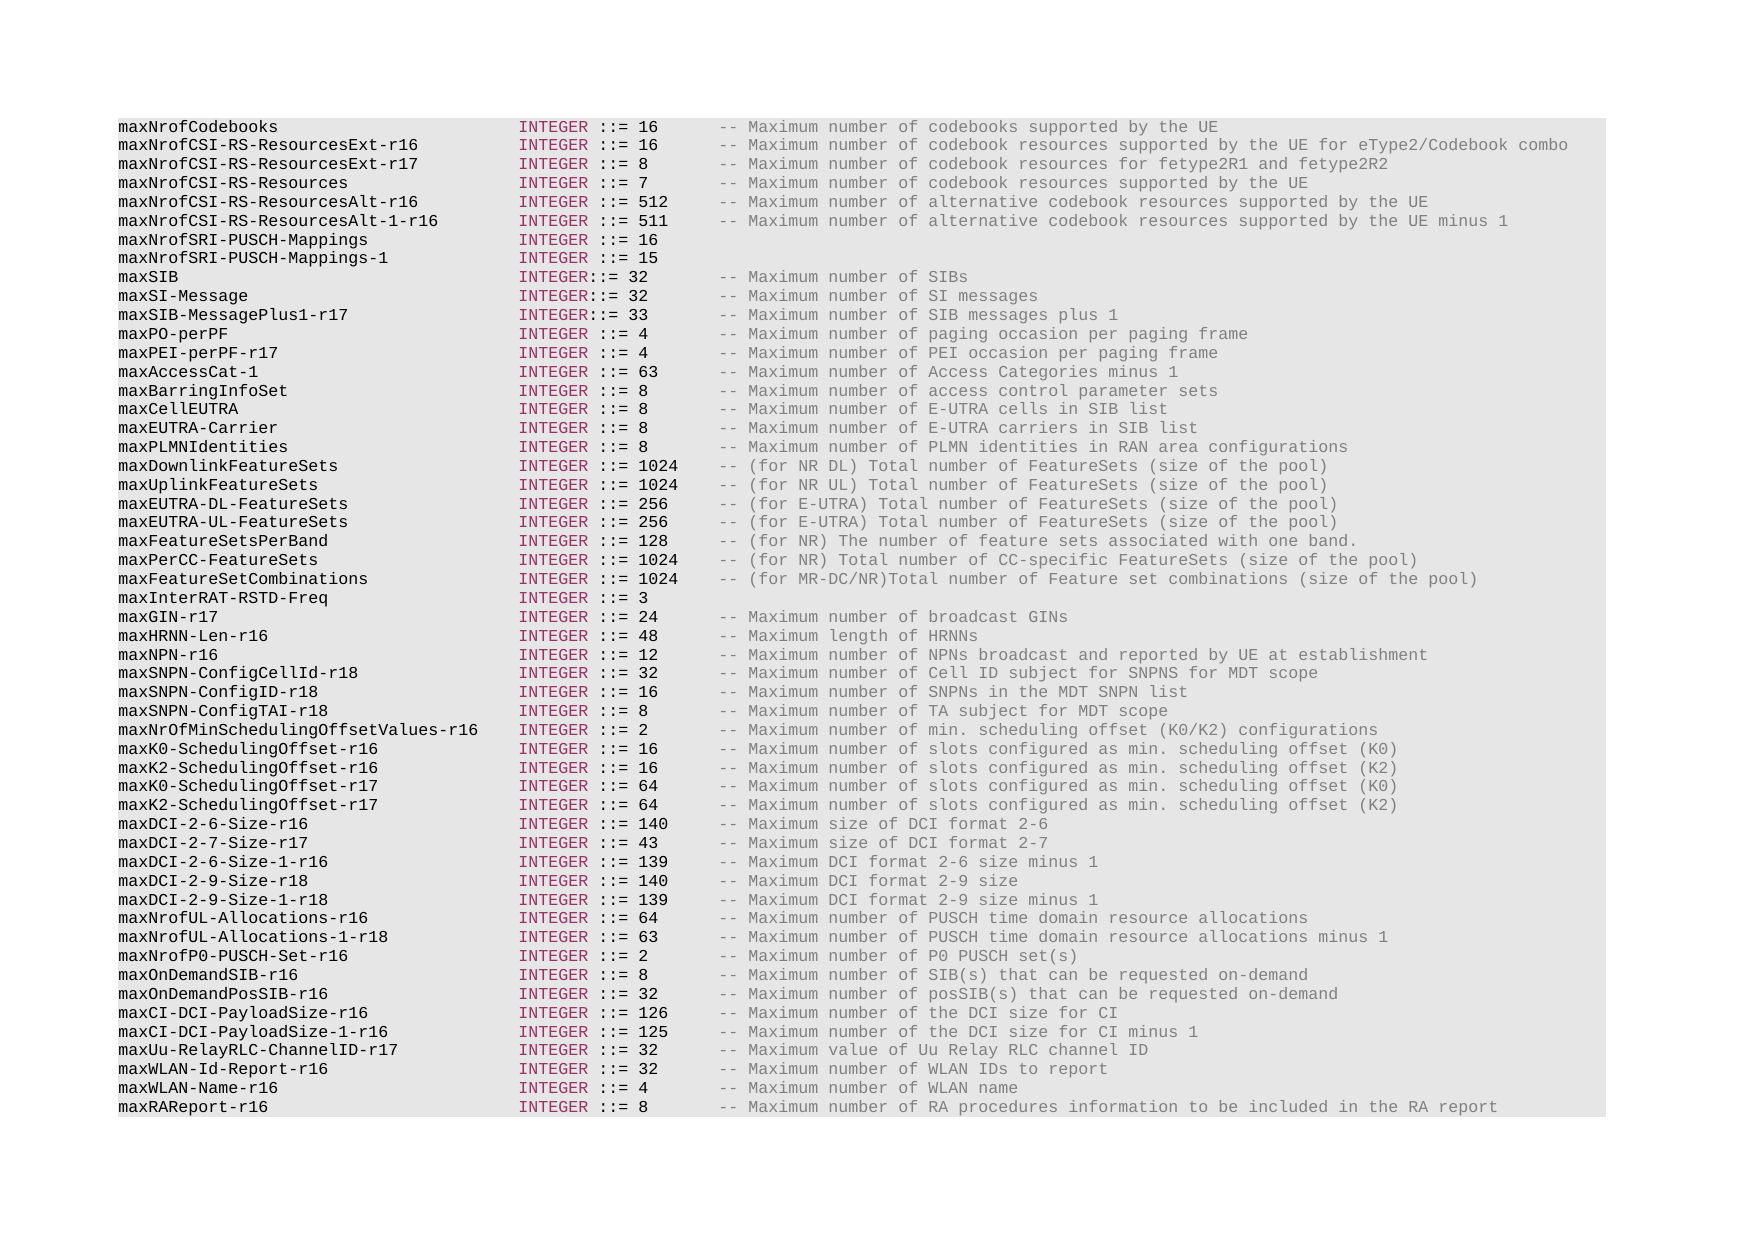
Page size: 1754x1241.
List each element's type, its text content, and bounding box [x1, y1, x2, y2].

text maxFeatureSetCombinations INTEGER ::= 1024 -- (for MR-DC/NR)Total number of Feature set combinations (size of the pool) [118, 571, 1606, 589]
text maxNPN-r16 INTEGER ::= 12 -- Maximum number of NPNs broadcast and reported by UE at establishment [118, 646, 1606, 665]
text maxCI-DCI-PayloadSize-r16 INTEGER ::= 126 -- Maximum number of the DCI size for CI [118, 1004, 1606, 1023]
text maxHRNN-Len-r16 INTEGER ::= 48 -- Maximum length of HRNNs [118, 627, 1606, 646]
text maxEUTRA-Carrier INTEGER ::= 8 -- Maximum number of E-UTRA carriers in SIB list [118, 420, 1606, 439]
text maxNrOfMinSchedulingOffsetValues-r16 INTEGER ::= 2 -- Maximum number of min. scheduling offset (K0/K2) configurations [118, 721, 1606, 740]
text maxAccessCat-1 INTEGER ::= 63 -- Maximum number of Access Categories minus 1 [118, 363, 1606, 382]
text maxNrofCodebooks INTEGER ::= 16 -- Maximum number of codebooks supported by the UE [118, 118, 1606, 137]
text maxNrofCSI-RS-ResourcesExt-r17 INTEGER ::= 8 -- Maximum number of codebook resources for fetype2R1 and fetype2R2 [118, 156, 1606, 175]
text maxSNPN-ConfigTAI-r18 INTEGER ::= 8 -- Maximum number of TA subject for MDT scope [118, 703, 1606, 721]
text maxK2-SchedulingOffset-r16 INTEGER ::= 16 -- Maximum number of slots configured as min. scheduling offset (K2) [118, 759, 1606, 778]
text maxNrofSRI-PUSCH-Mappings INTEGER ::= 16 [118, 231, 1606, 250]
text maxCI-DCI-PayloadSize-1-r16 INTEGER ::= 125 -- Maximum number of the DCI size for CI minus 1 [118, 1023, 1606, 1042]
text maxSIB-MessagePlus1-r17 INTEGER::= 33 -- Maximum number of SIB messages plus 1 [118, 307, 1606, 326]
text maxK0-SchedulingOffset-r17 INTEGER ::= 64 -- Maximum number of slots configured as min. scheduling offset (K0) [118, 778, 1606, 797]
text maxOnDemandPosSIB-r16 INTEGER ::= 32 -- Maximum number of posSIB(s) that can be requested on-demand [118, 985, 1606, 1004]
text maxEUTRA-UL-FeatureSets INTEGER ::= 256 -- (for E-UTRA) Total number of FeatureSets (size of the pool) [118, 514, 1606, 533]
text maxWLAN-Id-Report-r16 INTEGER ::= 32 -- Maximum number of WLAN IDs to report [118, 1061, 1606, 1080]
text maxSIB INTEGER::= 32 -- Maximum number of SIBs [118, 269, 1606, 288]
text maxOnDemandSIB-r16 INTEGER ::= 8 -- Maximum number of SIB(s) that can be requested on-demand [118, 967, 1606, 985]
text maxNrofCSI-RS-Resources INTEGER ::= 7 -- Maximum number of codebook resources supported by the UE [118, 175, 1606, 193]
text maxSNPN-ConfigCellId-r18 INTEGER ::= 32 -- Maximum number of Cell ID subject for SNPNS for MDT scope [118, 665, 1606, 684]
text maxNrofCSI-RS-ResourcesAlt-1-r16 INTEGER ::= 511 -- Maximum number of alternative codebook resources supported by the UE minus 1 [118, 212, 1606, 231]
text maxNrofCSI-RS-ResourcesAlt-r16 INTEGER ::= 512 -- Maximum number of alternative codebook resources supported by the UE [118, 193, 1606, 212]
text maxPO-perPF INTEGER ::= 4 -- Maximum number of paging occasion per paging frame [118, 326, 1606, 344]
text maxNrofSRI-PUSCH-Mappings-1 INTEGER ::= 15 [118, 250, 1606, 269]
text maxDCI-2-9-Size-1-r18 INTEGER ::= 139 -- Maximum DCI format 2-9 size minus 1 [118, 891, 1606, 910]
text maxDCI-2-6-Size-r16 INTEGER ::= 140 -- Maximum size of DCI format 2-6 [118, 816, 1606, 834]
text maxDCI-2-7-Size-r17 INTEGER ::= 43 -- Maximum size of DCI format 2-7 [118, 834, 1606, 853]
text maxPEI-perPF-r17 INTEGER ::= 4 -- Maximum number of PEI occasion per paging frame [118, 344, 1606, 363]
text maxNrofCSI-RS-ResourcesExt-r16 INTEGER ::= 16 -- Maximum number of codebook resources supported by the UE for eType2/Codebook combo [118, 137, 1606, 156]
text maxDCI-2-6-Size-1-r16 INTEGER ::= 139 -- Maximum DCI format 2-6 size minus 1 [118, 853, 1606, 872]
text maxNrofUL-Allocations-r16 INTEGER ::= 64 -- Maximum number of PUSCH time domain resource allocations [118, 910, 1606, 929]
text maxBarringInfoSet INTEGER ::= 8 -- Maximum number of access control parameter sets [118, 382, 1606, 401]
text maxGIN-r17 INTEGER ::= 24 -- Maximum number of broadcast GINs [118, 608, 1606, 627]
text maxPerCC-FeatureSets INTEGER ::= 1024 -- (for NR) Total number of CC-specific FeatureSets (size of the pool) [118, 552, 1606, 571]
text maxK2-SchedulingOffset-r17 INTEGER ::= 64 -- Maximum number of slots configured as min. scheduling offset (K2) [118, 797, 1606, 816]
text maxDownlinkFeatureSets INTEGER ::= 1024 -- (for NR DL) Total number of FeatureSets (size of the pool) [118, 457, 1606, 476]
text maxUu-RelayRLC-ChannelID-r17 INTEGER ::= 32 -- Maximum value of Uu Relay RLC channel ID [118, 1042, 1606, 1061]
text maxDCI-2-9-Size-r18 INTEGER ::= 140 -- Maximum DCI format 2-9 size [118, 872, 1606, 891]
text maxRAReport-r16 INTEGER ::= 8 -- Maximum number of RA procedures information to be included in the RA report [118, 1098, 1606, 1117]
text maxSI-Message INTEGER::= 32 -- Maximum number of SI messages [118, 288, 1606, 307]
text maxNrofP0-PUSCH-Set-r16 INTEGER ::= 2 -- Maximum number of P0 PUSCH set(s) [118, 948, 1606, 967]
text maxNrofUL-Allocations-1-r18 INTEGER ::= 63 -- Maximum number of PUSCH time domain resource allocations minus 1 [118, 929, 1606, 948]
text maxSNPN-ConfigID-r18 INTEGER ::= 16 -- Maximum number of SNPNs in the MDT SNPN list [118, 684, 1606, 703]
text maxInterRAT-RSTD-Freq INTEGER ::= 3 [118, 589, 1606, 608]
text maxCellEUTRA INTEGER ::= 8 -- Maximum number of E-UTRA cells in SIB list [118, 401, 1606, 420]
text maxPLMNIdentities INTEGER ::= 8 -- Maximum number of PLMN identities in RAN area configurations [118, 439, 1606, 457]
text maxK0-SchedulingOffset-r16 INTEGER ::= 16 -- Maximum number of slots configured as min. scheduling offset (K0) [118, 740, 1606, 759]
text maxFeatureSetsPerBand INTEGER ::= 128 -- (for NR) The number of feature sets associated with one band. [118, 533, 1606, 552]
text maxEUTRA-DL-FeatureSets INTEGER ::= 256 -- (for E-UTRA) Total number of FeatureSets (size of the pool) [118, 495, 1606, 514]
text maxUplinkFeatureSets INTEGER ::= 1024 -- (for NR UL) Total number of FeatureSets (size of the pool) [118, 476, 1606, 495]
text maxWLAN-Name-r16 INTEGER ::= 4 -- Maximum number of WLAN name [118, 1080, 1606, 1098]
